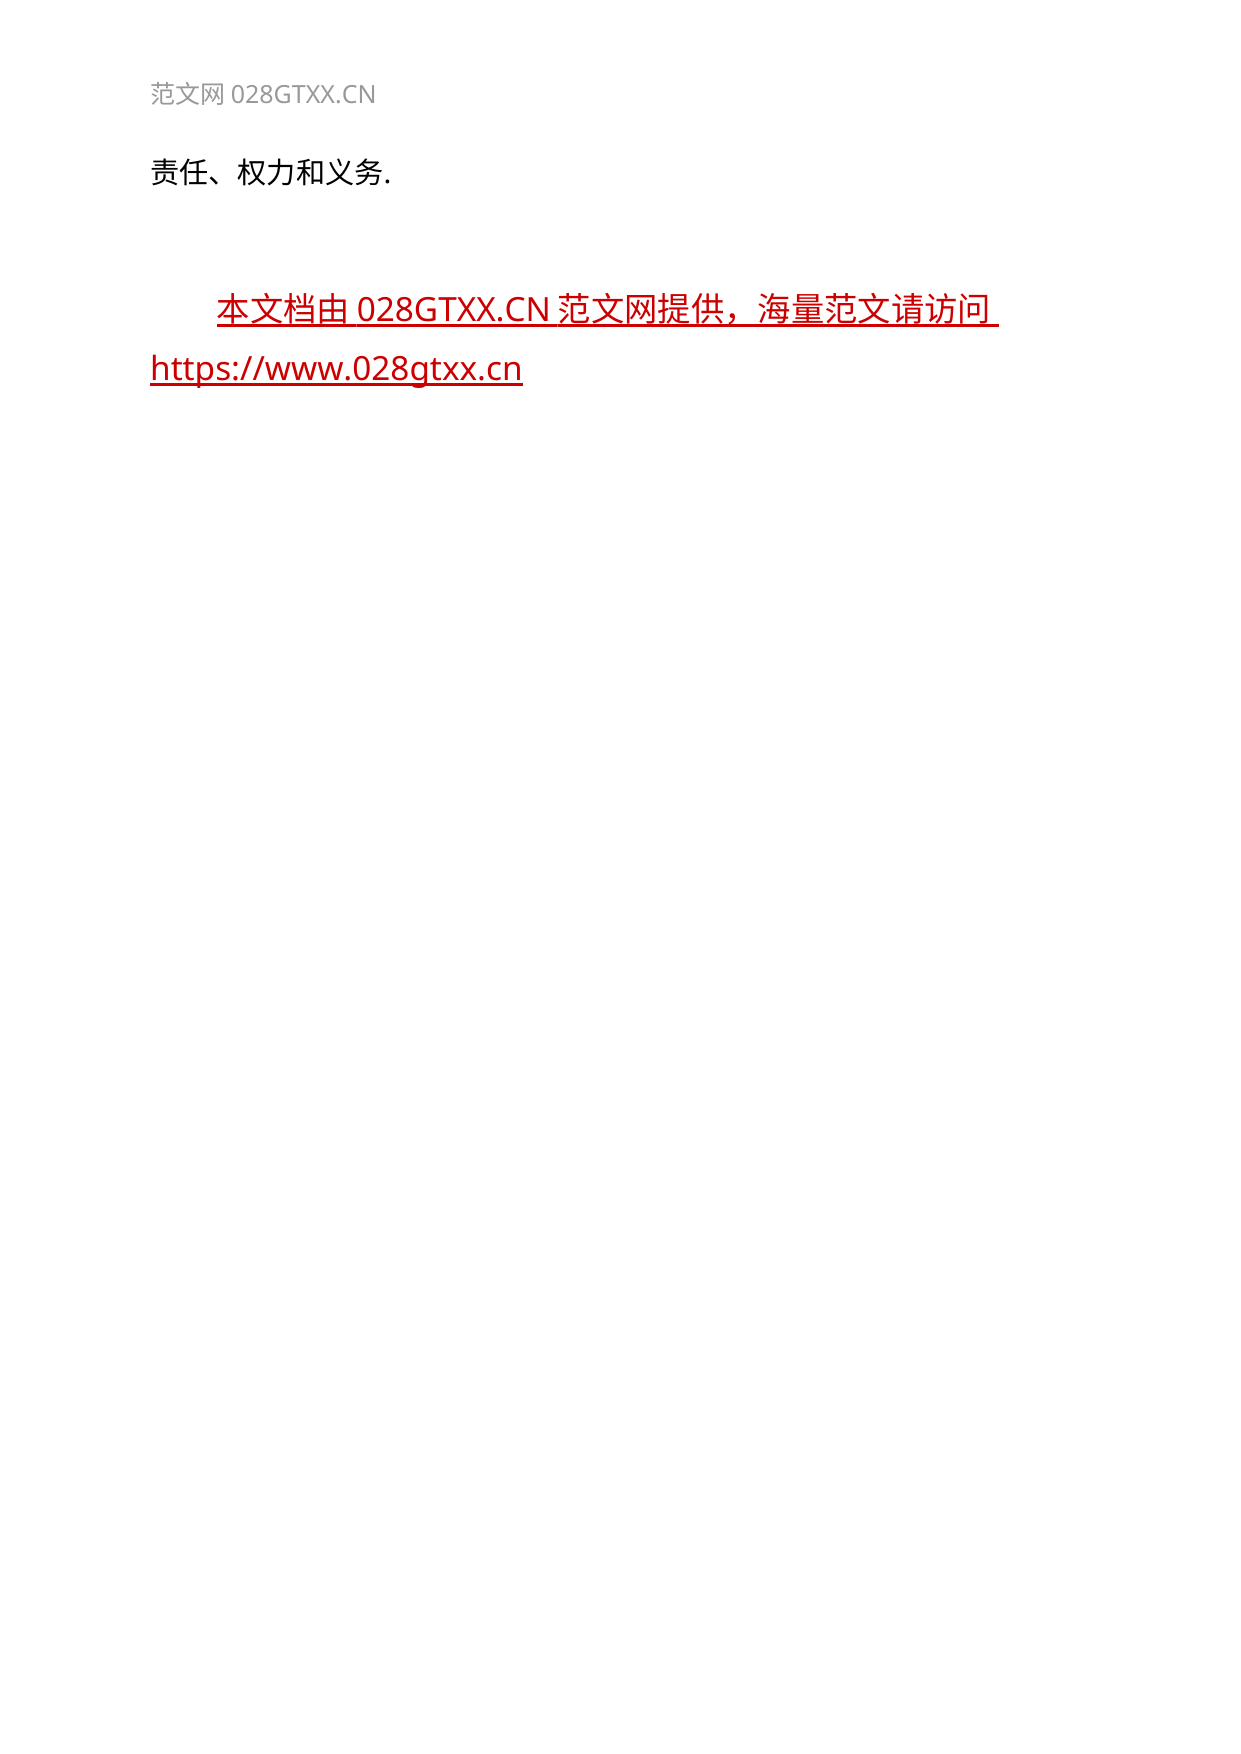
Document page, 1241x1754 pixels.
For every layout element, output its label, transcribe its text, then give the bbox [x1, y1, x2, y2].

text 本文档由028GTXX.CN范文网提供，海量范文请访问 https://www.028gtxx.cn [150, 283, 1090, 391]
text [150, 150, 1090, 192]
